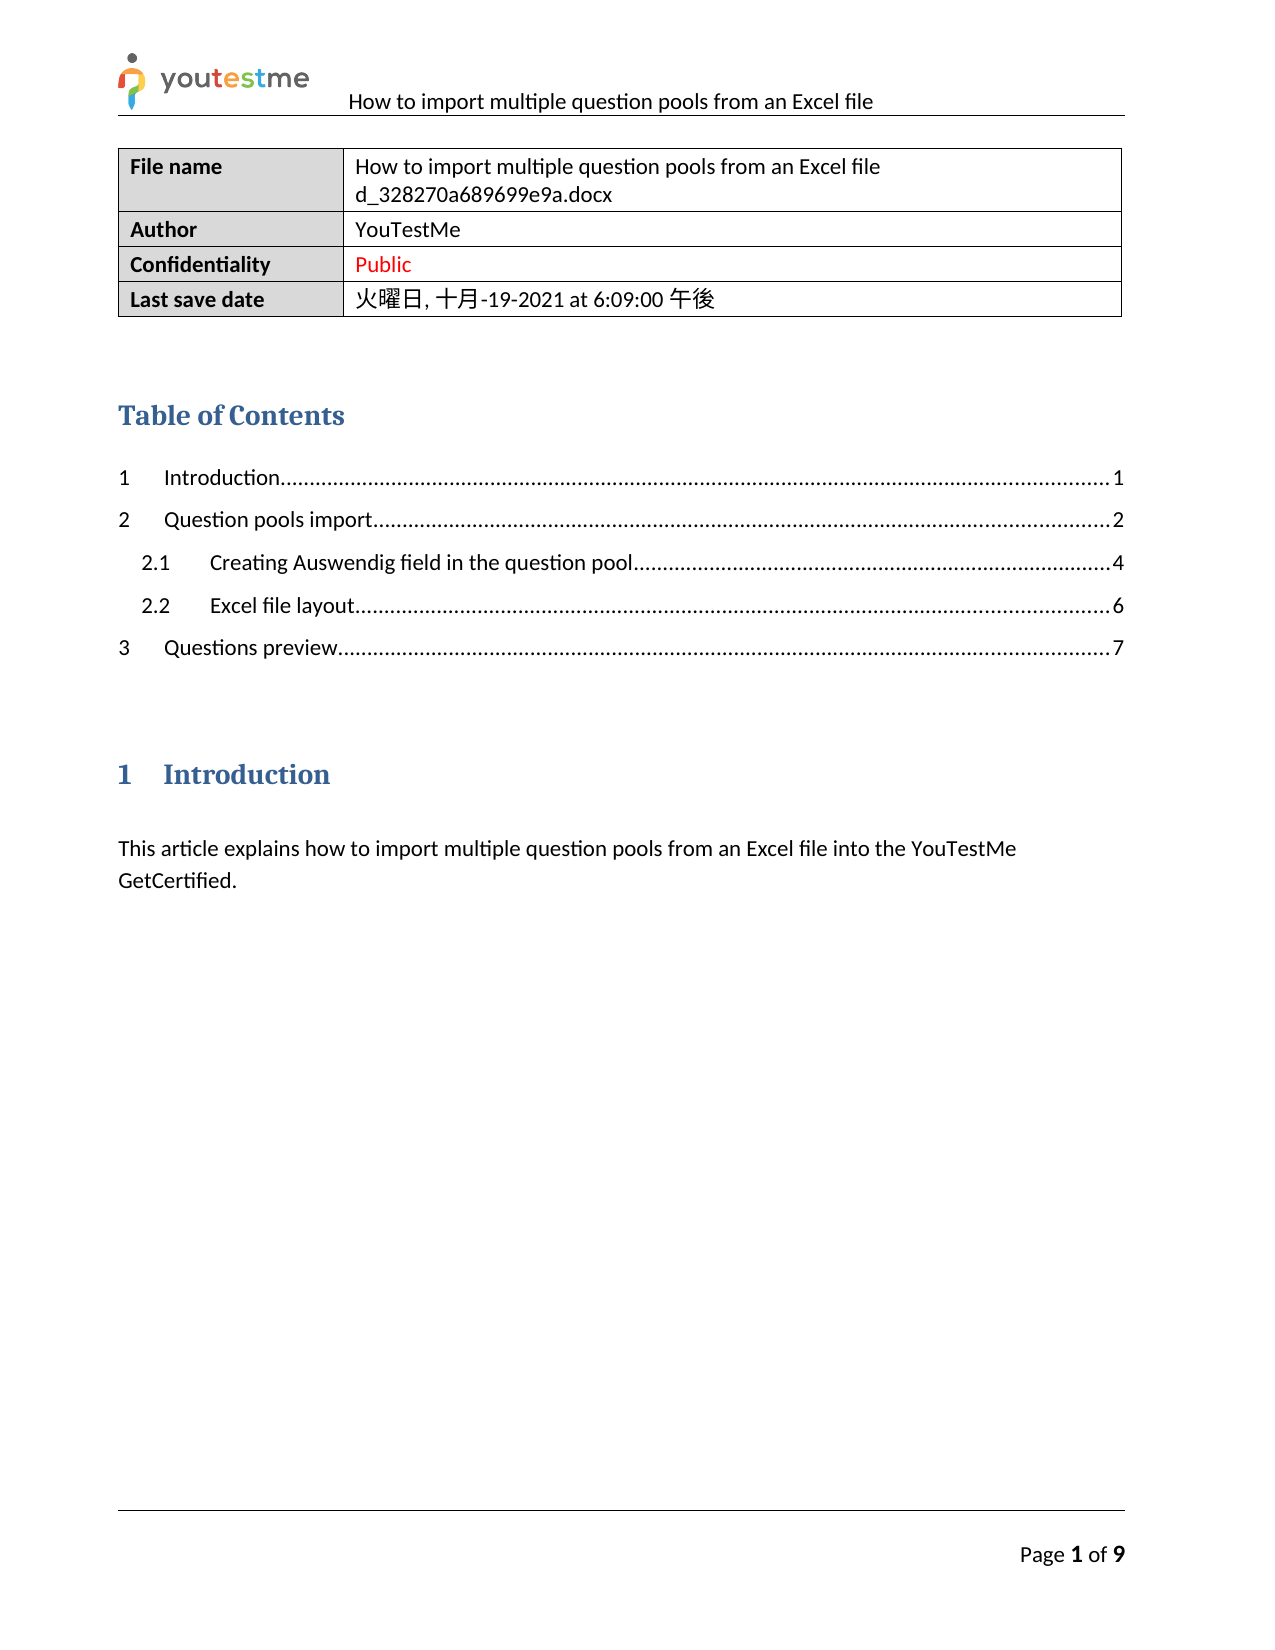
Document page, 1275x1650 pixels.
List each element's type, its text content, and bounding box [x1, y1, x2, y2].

table_header File name [119, 149, 343, 211]
subtitle Introduction [118, 758, 1125, 792]
table_header How to import multiple question pools from an Excel file [344, 149, 1121, 211]
table_cell Tuesday, October-19-2021 at 8:08:00 PM [344, 282, 1121, 316]
table_cell YouTestMe [344, 212, 1121, 246]
table_cell Author [119, 212, 343, 246]
table_cell Confidentiality [119, 247, 343, 281]
text This article explains how to import multiple question pools from an Excel file into the YouTestMe GetCertified. [118, 834, 1125, 894]
table_cell Public [344, 247, 1121, 281]
table_cell Last save date [119, 282, 343, 316]
picture [118, 53, 309, 110]
